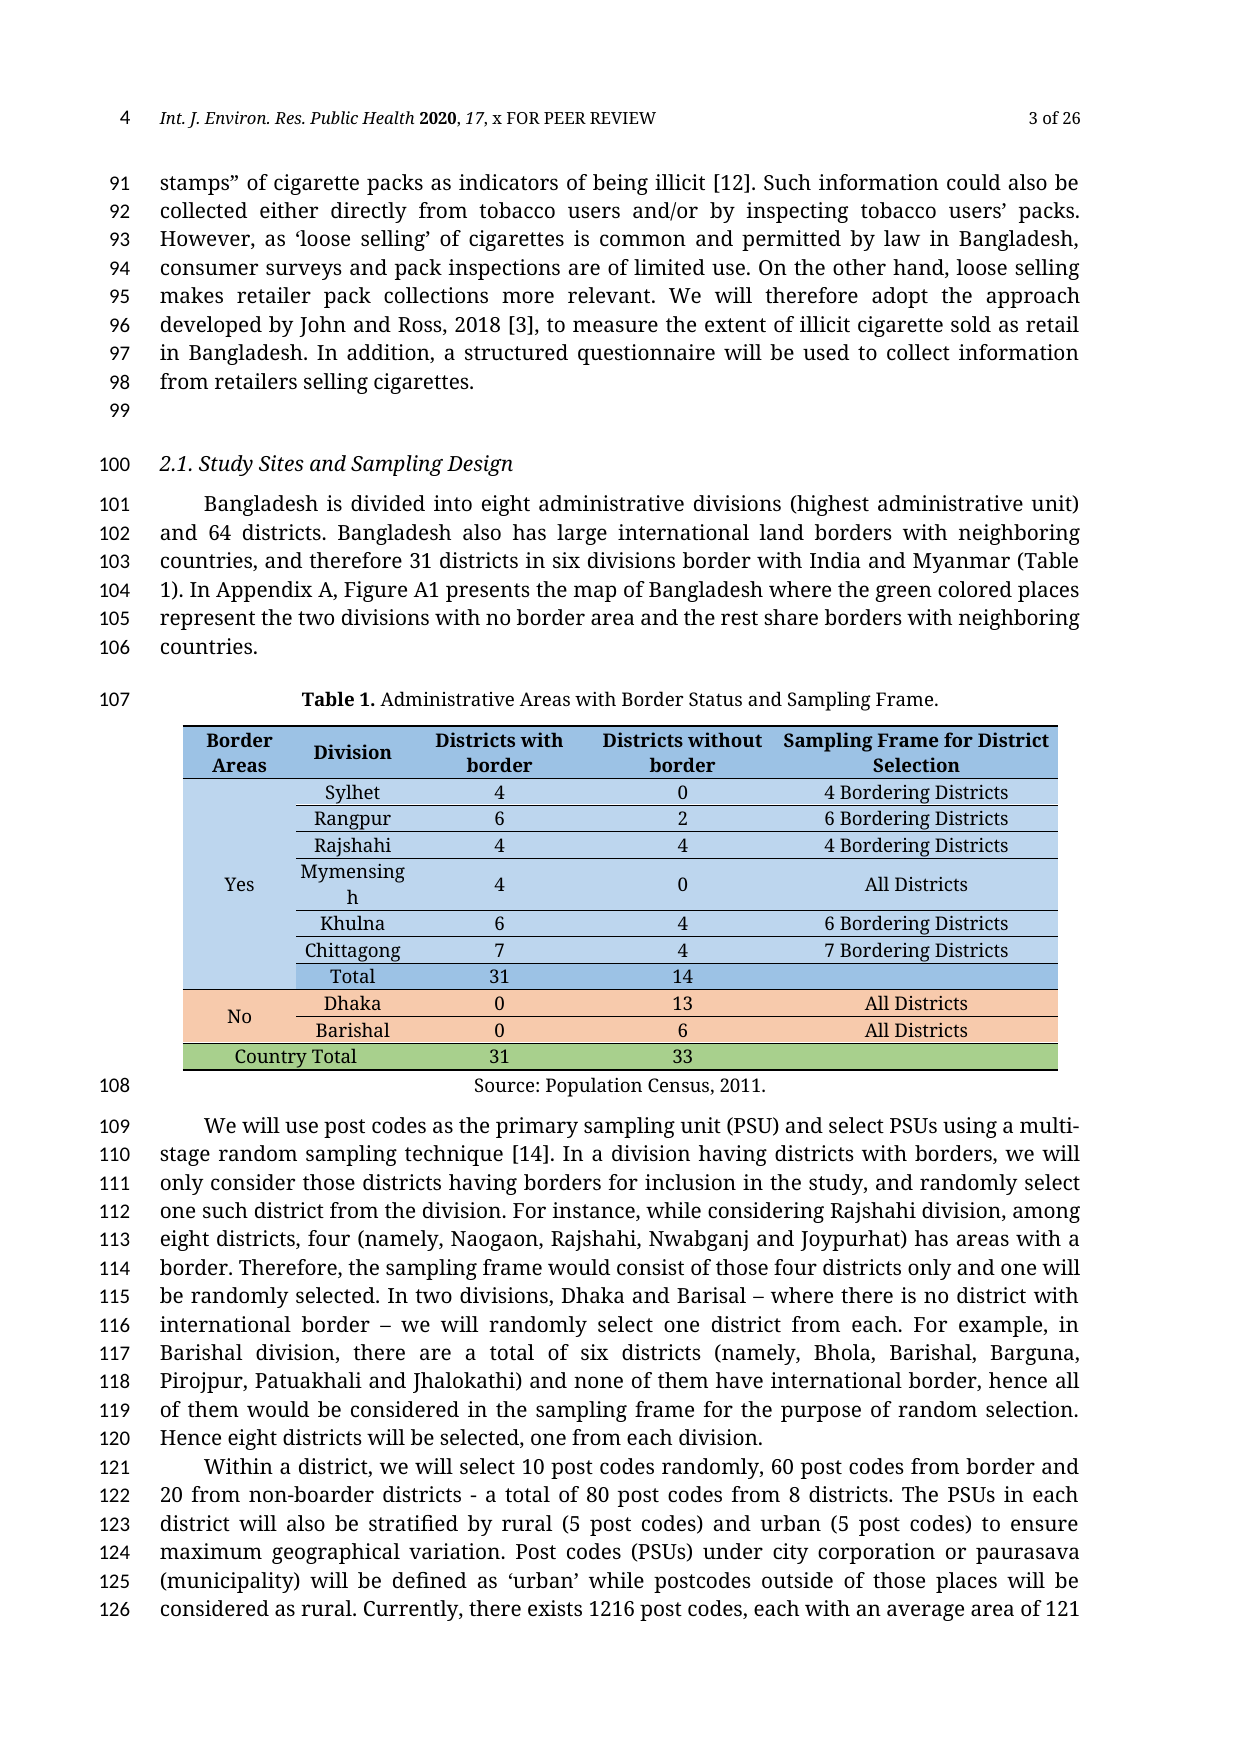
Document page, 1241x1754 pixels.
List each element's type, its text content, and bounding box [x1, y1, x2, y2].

table_header Border Areas [183, 727, 296, 778]
table_cell Dhaka [296, 990, 409, 1016]
text Table 1. Administrative Areas with Border Status and Sampling Frame. [204, 685, 1036, 712]
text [159, 168, 1081, 395]
table_cell Total [296, 964, 409, 989]
table_cell 4 [590, 911, 775, 936]
text Source: Population Census, 2011. [159, 1071, 1081, 1098]
table_header Districts with border [409, 727, 590, 778]
table_header Division [296, 727, 409, 778]
table_cell All Districts [775, 1017, 1058, 1042]
table_cell 6 Bordering Districts [775, 806, 1058, 831]
table_header Sampling Frame for District Selection [775, 727, 1058, 778]
table_cell 13 [590, 990, 775, 1016]
table_header Districts without border [590, 727, 775, 778]
table_cell 4 [409, 859, 590, 910]
table_cell 31 [409, 964, 590, 989]
table_cell 0 [590, 859, 775, 910]
table_cell 4 [409, 779, 590, 804]
table_cell 14 [590, 964, 775, 989]
table_cell Sylhet [296, 779, 409, 804]
table_cell 4 [590, 832, 775, 858]
table_cell 6 [590, 1017, 775, 1042]
table_cell All Districts [775, 990, 1058, 1016]
text We will use post codes as the primary sampling unit (PSU) and select PSUs using a multi-stage random sampling technique [14]. In a division having districts with borders, we will only consider those districts having borders for inclusion in the study, and randomly select one such district from the division. For instance, while considering Rajshahi division, among eight districts, four (namely, Naogaon, Rajshahi, Nwabganj and Joypurhat) has areas with a border. Therefore, the sampling frame would consist of those four districts only and one will be randomly selected. In two divisions, Dhaka and Barisal – where there is no district with international border – we will randomly select one district from each. For example, in Barishal division, there are a total of six districts (namely, Bhola, Barishal, Barguna, Pirojpur, Patuakhali and Jhalokathi) and none of them have international border, hence all of them would be considered in the sampling frame for the purpose of random selection. Hence eight districts will be selected, one from each division. [159, 1111, 1081, 1452]
table_cell Rajshahi [296, 832, 409, 858]
table_cell No [183, 990, 296, 1042]
table_cell Chittagong [296, 937, 409, 963]
subtitle 2.1. Study Sites and Sampling Design [159, 449, 1081, 477]
table_cell 4 Bordering Districts [775, 832, 1058, 858]
table_cell 6 [409, 911, 590, 936]
table_cell Country Total [183, 1044, 409, 1069]
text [159, 1452, 1081, 1623]
table_cell 0 [409, 1017, 590, 1042]
table_cell 6 [409, 806, 590, 831]
table_cell 6 Bordering Districts [775, 911, 1058, 936]
text Bangladesh is divided into eight administrative divisions (highest administrative unit) and 64 districts. Bangladesh also has large international land borders with neighboring countries, and therefore 31 districts in six divisions border with India and Myanmar (Table 1). In Appendix A, Figure A1 presents the map of Bangladesh where the green colored places represent the two divisions with no border area and the rest share borders with neighboring countries. [159, 489, 1081, 660]
table_cell 33 [590, 1044, 775, 1069]
table_cell All Districts [775, 859, 1058, 910]
table_cell 0 [409, 990, 590, 1016]
table_cell Mymensingh [296, 859, 409, 910]
table_cell Barishal [296, 1017, 409, 1042]
table_cell 0 [590, 779, 775, 804]
table_cell [775, 964, 1058, 989]
table_cell 7 [409, 937, 590, 963]
table_cell Rangpur [296, 806, 409, 831]
table_cell 4 [409, 832, 590, 858]
table_cell 31 [409, 1044, 590, 1069]
table_cell 4 [590, 937, 775, 963]
table_cell Yes [183, 779, 296, 989]
table_cell [775, 1044, 1058, 1069]
table_cell 2 [590, 806, 775, 831]
table_cell 4 Bordering Districts [775, 779, 1058, 804]
table_cell 7 Bordering Districts [775, 937, 1058, 963]
table_cell Khulna [296, 911, 409, 936]
